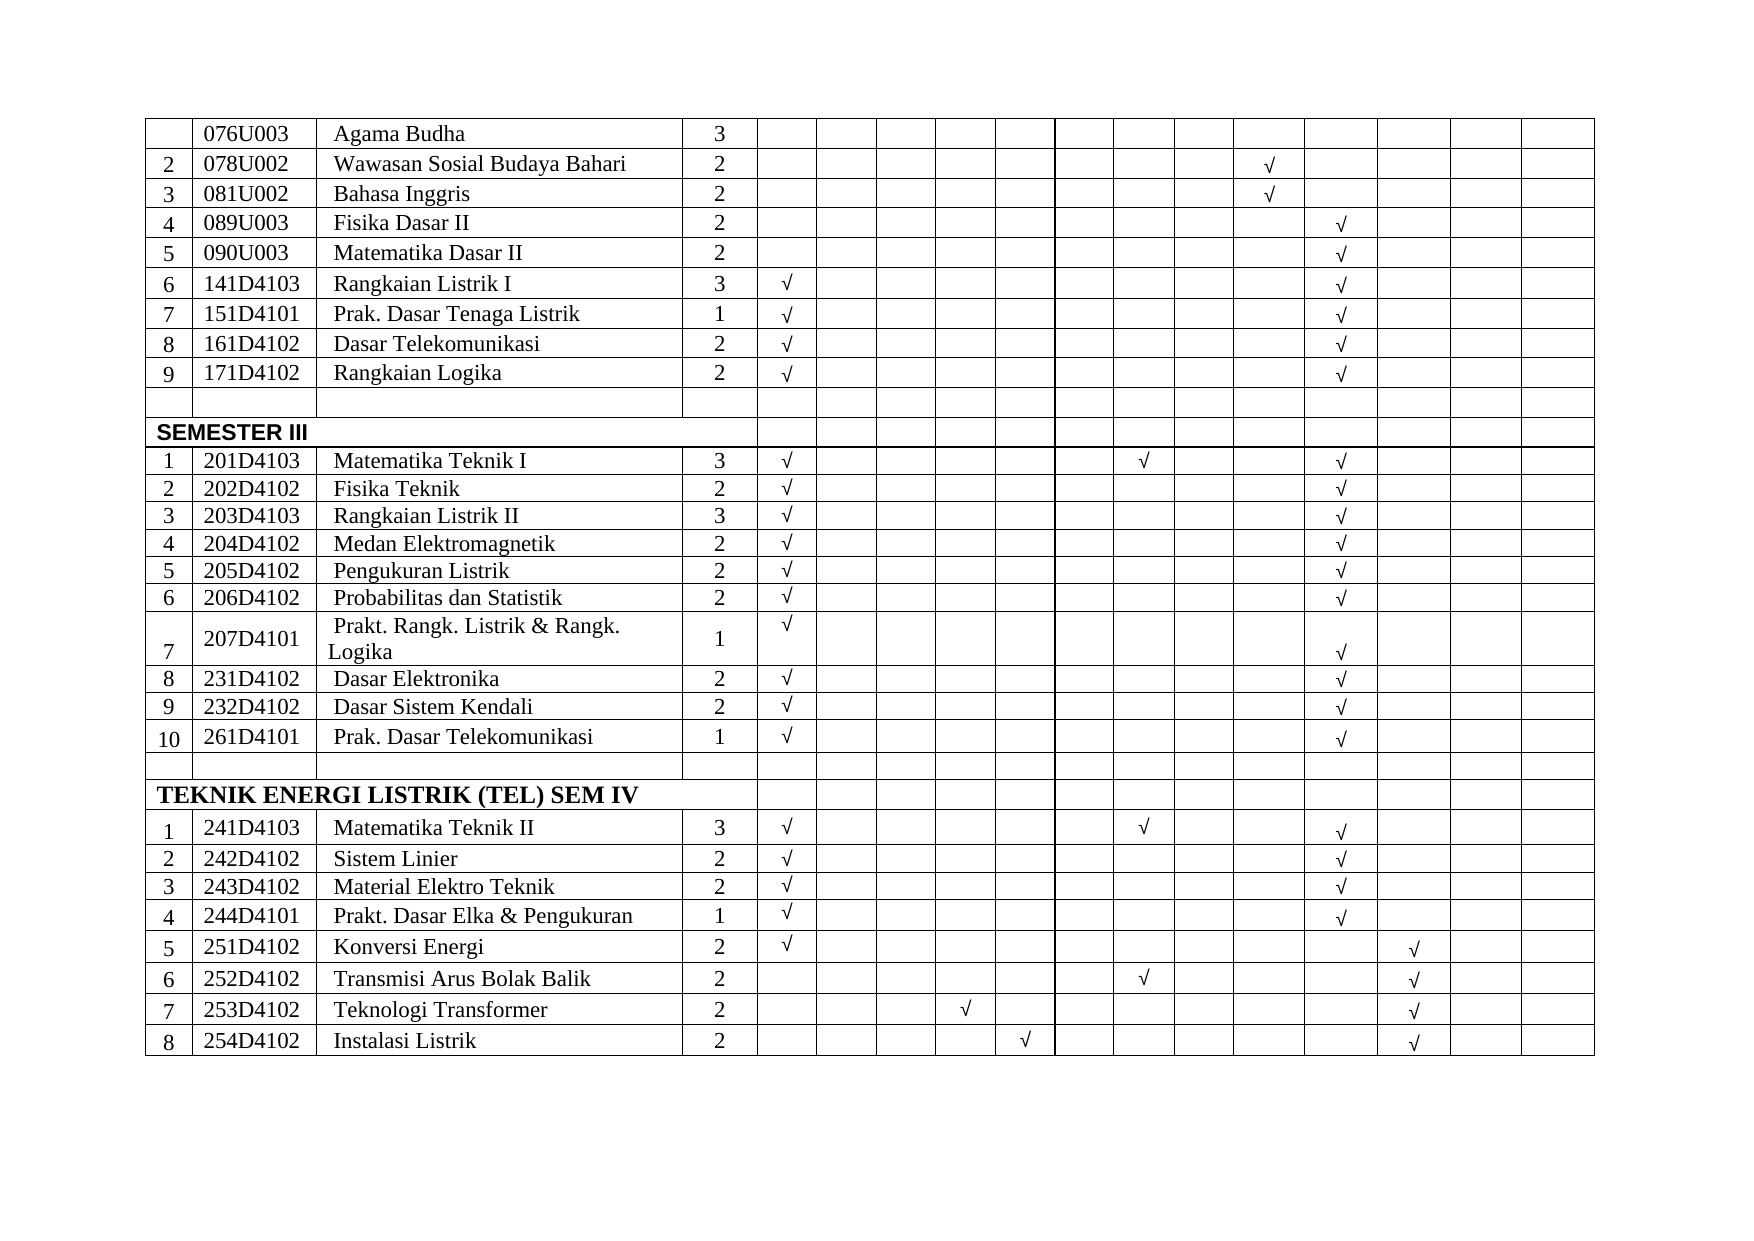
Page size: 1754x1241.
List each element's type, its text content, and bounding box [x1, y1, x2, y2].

table_cell [1114, 475, 1174, 501]
table_cell [936, 780, 995, 808]
table_cell √ [1378, 994, 1450, 1024]
table_cell [1522, 299, 1594, 328]
table_cell [1056, 502, 1113, 528]
table_cell [1175, 418, 1233, 446]
table_cell √ [758, 475, 816, 501]
table_cell [817, 299, 876, 328]
table_cell [1378, 612, 1450, 664]
table_cell [1522, 208, 1594, 237]
table_cell [817, 810, 876, 844]
table_cell [1451, 418, 1521, 446]
table_cell 232D4102 [193, 693, 316, 719]
table_cell [877, 612, 935, 664]
table_cell [1114, 557, 1174, 583]
table_cell [817, 268, 876, 298]
table_cell [1451, 931, 1521, 962]
table_cell Fisika Dasar II [317, 208, 682, 237]
table_cell 243D4102 [193, 873, 316, 899]
table_cell [1378, 693, 1450, 719]
table_cell [817, 502, 876, 528]
table_cell 241D4103 [193, 810, 316, 844]
table_cell [1056, 1025, 1113, 1055]
table_cell 231D4102 [193, 666, 316, 692]
table_cell [817, 530, 876, 556]
table_cell √ [758, 448, 816, 474]
table_cell [877, 502, 935, 528]
table_cell 202D4102 [193, 475, 316, 501]
table_cell [1451, 448, 1521, 474]
table_cell [1234, 557, 1304, 583]
table_cell [1114, 780, 1174, 808]
table_cell [1175, 780, 1233, 808]
table_cell [996, 238, 1054, 267]
table_cell √ [1305, 329, 1377, 357]
table_cell [936, 502, 995, 528]
table_cell [996, 780, 1054, 808]
table_cell [1378, 149, 1450, 178]
table_cell [1522, 448, 1594, 474]
table_cell [1056, 418, 1113, 446]
table_cell [817, 845, 876, 872]
table_cell [1175, 179, 1233, 207]
table_cell [1451, 900, 1521, 930]
table_cell [936, 299, 995, 328]
table_cell Transmisi Arus Bolak Balik [317, 963, 682, 993]
table_cell [996, 612, 1054, 664]
table_cell [1234, 693, 1304, 719]
table_cell [1451, 388, 1521, 417]
table_cell √ [1114, 448, 1174, 474]
table_cell Material Elektro Teknik [317, 873, 682, 899]
table_cell [1305, 931, 1377, 962]
table_cell [877, 1025, 935, 1055]
table_cell [1234, 530, 1304, 556]
table_cell [1175, 931, 1233, 962]
table_cell [1056, 720, 1113, 752]
table_cell [877, 810, 935, 844]
table_cell √ [1234, 179, 1304, 207]
table_cell [877, 873, 935, 899]
table_cell [1175, 149, 1233, 178]
table_cell [1175, 693, 1233, 719]
table_cell [1175, 845, 1233, 872]
table_cell SEMESTER III [146, 418, 757, 446]
table_cell [1234, 418, 1304, 446]
table_cell [1378, 358, 1450, 387]
table_cell [758, 208, 816, 237]
table_cell [1451, 994, 1521, 1024]
table_cell [1378, 845, 1450, 872]
table_cell [1305, 753, 1377, 779]
table_cell [1522, 845, 1594, 872]
table_cell √ [758, 502, 816, 528]
table_cell [1175, 720, 1233, 752]
table_cell [1114, 179, 1174, 207]
table_cell [1451, 810, 1521, 844]
table_cell [996, 179, 1054, 207]
table_cell [1522, 238, 1594, 267]
table_cell [1056, 780, 1113, 808]
table_cell 2 [683, 329, 757, 357]
table_cell [1451, 845, 1521, 872]
table_cell [1114, 753, 1174, 779]
table_cell [758, 1025, 816, 1055]
table_cell [936, 900, 995, 930]
table_cell [817, 388, 876, 417]
table_cell 204D4102 [193, 530, 316, 556]
table_cell 2 [683, 1025, 757, 1055]
table_cell [1056, 208, 1113, 237]
table_cell [758, 963, 816, 993]
table_cell 2 [683, 557, 757, 583]
table_cell Wawasan Sosial Budaya Bahari [317, 149, 682, 178]
table_cell [1451, 238, 1521, 267]
table_cell [1056, 475, 1113, 501]
table_cell [936, 268, 995, 298]
table_cell [996, 475, 1054, 501]
table_cell [1114, 502, 1174, 528]
table_cell [936, 1025, 995, 1055]
table_cell [1378, 720, 1450, 752]
table_cell [936, 612, 995, 664]
table_cell [1522, 119, 1594, 148]
table_cell 1 [146, 810, 192, 844]
table_cell [996, 448, 1054, 474]
table_cell [936, 119, 995, 148]
table_cell [1451, 268, 1521, 298]
table_cell [877, 900, 935, 930]
table_cell [1378, 268, 1450, 298]
table_cell [996, 753, 1054, 779]
table_cell [1114, 612, 1174, 664]
table_cell [817, 666, 876, 692]
table_cell [1114, 388, 1174, 417]
table_cell 3 [146, 179, 192, 207]
table_cell [1305, 1025, 1377, 1055]
table_cell 242D4102 [193, 845, 316, 872]
table_cell [1451, 358, 1521, 387]
table_cell Rangkaian Logika [317, 358, 682, 387]
table_cell [1378, 208, 1450, 237]
table_cell [1056, 900, 1113, 930]
table_cell 261D4101 [193, 720, 316, 752]
table_cell 10 [146, 720, 192, 752]
table_cell TEKNIK ENERGI LISTRIK (TEL) SEM IV [146, 780, 757, 808]
table_cell √ [758, 931, 816, 962]
table_cell Bahasa Inggris [317, 179, 682, 207]
table_cell 2 [683, 693, 757, 719]
table_cell [996, 557, 1054, 583]
table_cell [1522, 612, 1594, 664]
table_cell [758, 238, 816, 267]
table_cell [1305, 780, 1377, 808]
table_cell [1234, 448, 1304, 474]
table_cell [1522, 329, 1594, 357]
table_cell [996, 693, 1054, 719]
table_cell 8 [146, 666, 192, 692]
table_cell √ [758, 720, 816, 752]
table_cell Prak. Dasar Telekomunikasi [317, 720, 682, 752]
table_cell [996, 268, 1054, 298]
table_cell 8 [146, 329, 192, 357]
table_cell [1451, 584, 1521, 611]
table_cell [996, 329, 1054, 357]
table_cell [1175, 388, 1233, 417]
table_cell √ [758, 666, 816, 692]
table_cell [936, 931, 995, 962]
table_cell 244D4101 [193, 900, 316, 930]
table_cell [1114, 530, 1174, 556]
table_cell 2 [683, 358, 757, 387]
table_cell [936, 358, 995, 387]
table_cell [996, 418, 1054, 446]
table_cell [1234, 358, 1304, 387]
table_cell 2 [683, 149, 757, 178]
table_cell [877, 418, 935, 446]
table_cell [1378, 119, 1450, 148]
table_cell [1114, 208, 1174, 237]
table_cell [1175, 1025, 1233, 1055]
table_cell Matematika Teknik I [317, 448, 682, 474]
table_cell [1114, 931, 1174, 962]
table_cell [1451, 873, 1521, 899]
table_cell [1305, 179, 1377, 207]
table_cell [317, 753, 682, 779]
table_cell [1451, 557, 1521, 583]
table_cell [1175, 358, 1233, 387]
table_cell √ [1305, 720, 1377, 752]
table_cell 1 [683, 720, 757, 752]
table_cell √ [1234, 149, 1304, 178]
table_cell Dasar Telekomunikasi [317, 329, 682, 357]
table_cell [1056, 530, 1113, 556]
table_cell [1378, 873, 1450, 899]
table_cell [877, 448, 935, 474]
table_cell √ [758, 557, 816, 583]
table_cell [1234, 720, 1304, 752]
table_cell [877, 780, 935, 808]
table_cell 5 [146, 238, 192, 267]
table_cell 4 [146, 900, 192, 930]
table_cell [877, 720, 935, 752]
table_cell [996, 388, 1054, 417]
table_cell [1114, 149, 1174, 178]
table_cell [1114, 720, 1174, 752]
table_cell [1378, 448, 1450, 474]
table_cell [1056, 557, 1113, 583]
table_cell [877, 238, 935, 267]
table_cell [1175, 666, 1233, 692]
table_cell √ [1305, 693, 1377, 719]
table_cell [996, 584, 1054, 611]
table_cell [146, 119, 192, 148]
table_cell [996, 720, 1054, 752]
table_cell [1522, 502, 1594, 528]
table_cell [936, 845, 995, 872]
table_cell [1234, 208, 1304, 237]
table_cell [936, 238, 995, 267]
table_cell Konversi Energi [317, 931, 682, 962]
table_cell [817, 448, 876, 474]
table_cell √ [1305, 208, 1377, 237]
table_cell [996, 810, 1054, 844]
table_cell [996, 931, 1054, 962]
table_cell [1056, 666, 1113, 692]
table_cell [758, 179, 816, 207]
table_cell [936, 557, 995, 583]
table_cell [1175, 994, 1233, 1024]
table_cell [996, 358, 1054, 387]
table_cell [1522, 557, 1594, 583]
table_cell [936, 873, 995, 899]
table_cell [1378, 753, 1450, 779]
table_cell [1451, 612, 1521, 664]
table_cell [936, 666, 995, 692]
table_cell Rangkaian Listrik I [317, 268, 682, 298]
table_cell [1451, 963, 1521, 993]
table_cell 2 [683, 208, 757, 237]
table_cell [1234, 119, 1304, 148]
table_cell [936, 388, 995, 417]
table_cell [1522, 963, 1594, 993]
table_cell 5 [146, 931, 192, 962]
table_cell [1522, 720, 1594, 752]
table_cell 1 [146, 448, 192, 474]
table_cell [1522, 994, 1594, 1024]
table_cell Sistem Linier [317, 845, 682, 872]
table_cell 3 [683, 502, 757, 528]
table_cell √ [1378, 1025, 1450, 1055]
table_cell [1378, 238, 1450, 267]
table_cell [1522, 358, 1594, 387]
table_cell [193, 753, 316, 779]
table_cell [1056, 612, 1113, 664]
table_cell [1175, 268, 1233, 298]
table_cell [936, 418, 995, 446]
table_cell [1056, 179, 1113, 207]
table_cell 090U003 [193, 238, 316, 267]
table_cell √ [1305, 268, 1377, 298]
table_cell [1522, 693, 1594, 719]
table_cell [877, 994, 935, 1024]
table_cell [1234, 299, 1304, 328]
table_cell [1175, 963, 1233, 993]
table_cell [1522, 753, 1594, 779]
table_cell Instalasi Listrik [317, 1025, 682, 1055]
table_cell [877, 268, 935, 298]
table_cell √ [758, 268, 816, 298]
table_cell √ [1114, 810, 1174, 844]
table_cell [936, 693, 995, 719]
table_cell Prakt. Dasar Elka & Pengukuran [317, 900, 682, 930]
table_cell 5 [146, 557, 192, 583]
table_cell √ [1305, 358, 1377, 387]
table_cell [1234, 900, 1304, 930]
table_cell √ [758, 845, 816, 872]
table_cell [817, 931, 876, 962]
table_cell 2 [146, 475, 192, 501]
table_cell [1234, 873, 1304, 899]
table_cell [146, 388, 192, 417]
table_cell 2 [683, 873, 757, 899]
table_cell [1522, 268, 1594, 298]
table_cell [936, 448, 995, 474]
table_cell [1234, 612, 1304, 664]
table_cell [1234, 963, 1304, 993]
table_cell [1451, 720, 1521, 752]
table_cell [877, 666, 935, 692]
table_cell 2 [683, 530, 757, 556]
table_cell 9 [146, 358, 192, 387]
table_cell [1234, 931, 1304, 962]
table_cell √ [758, 810, 816, 844]
table_cell Agama Budha [317, 119, 682, 148]
table_cell [1234, 780, 1304, 808]
table_cell [817, 418, 876, 446]
table_cell [1234, 666, 1304, 692]
table_cell √ [758, 358, 816, 387]
table_cell [936, 963, 995, 993]
table_cell [817, 873, 876, 899]
table_cell [1305, 388, 1377, 417]
table_cell 9 [146, 693, 192, 719]
table_cell [1451, 179, 1521, 207]
table_cell 253D4102 [193, 994, 316, 1024]
table_cell [936, 720, 995, 752]
table_cell [1522, 873, 1594, 899]
table_cell [1522, 584, 1594, 611]
table_cell [817, 753, 876, 779]
table_cell [1378, 584, 1450, 611]
table_cell [1378, 299, 1450, 328]
table_cell Matematika Teknik II [317, 810, 682, 844]
table_cell 2 [683, 931, 757, 962]
table_cell [1451, 502, 1521, 528]
table_cell 2 [683, 963, 757, 993]
table_cell [1056, 810, 1113, 844]
table_cell [817, 119, 876, 148]
table_cell [936, 530, 995, 556]
table_cell [1114, 329, 1174, 357]
table_cell [1378, 780, 1450, 808]
table_cell [1114, 268, 1174, 298]
table_cell [1378, 810, 1450, 844]
table_cell [1175, 502, 1233, 528]
table_cell [1175, 873, 1233, 899]
table_cell [1378, 557, 1450, 583]
table_cell [877, 753, 935, 779]
table_cell √ [1305, 810, 1377, 844]
table_cell 161D4102 [193, 329, 316, 357]
table_cell [936, 179, 995, 207]
table_cell [1175, 299, 1233, 328]
table_cell [1175, 584, 1233, 611]
table_cell 3 [683, 810, 757, 844]
table_cell √ [1305, 448, 1377, 474]
table_cell [1056, 963, 1113, 993]
table_cell [1378, 388, 1450, 417]
table_cell [758, 753, 816, 779]
table_cell √ [1378, 931, 1450, 962]
table_cell [1234, 238, 1304, 267]
table_cell [817, 358, 876, 387]
table_cell [683, 753, 757, 779]
table_cell [877, 963, 935, 993]
table_cell [1234, 1025, 1304, 1055]
table_cell [817, 584, 876, 611]
table_cell √ [1305, 502, 1377, 528]
table_cell [1175, 448, 1233, 474]
table_cell [996, 900, 1054, 930]
table_cell [996, 873, 1054, 899]
table_cell [1056, 268, 1113, 298]
table_cell [936, 475, 995, 501]
table_cell [996, 299, 1054, 328]
table_cell [1522, 388, 1594, 417]
table_cell [1056, 358, 1113, 387]
table_cell 201D4103 [193, 448, 316, 474]
table_cell [1056, 119, 1113, 148]
table_cell Probabilitas dan Statistik [317, 584, 682, 611]
table_cell [758, 119, 816, 148]
table_cell 141D4103 [193, 268, 316, 298]
table_cell √ [758, 530, 816, 556]
table_cell [1451, 299, 1521, 328]
table_cell 206D4102 [193, 584, 316, 611]
table_cell [317, 388, 682, 417]
table_cell 4 [146, 530, 192, 556]
table_cell [758, 780, 816, 808]
table_cell 2 [683, 666, 757, 692]
table_cell √ [758, 900, 816, 930]
table_cell [1378, 418, 1450, 446]
table_cell 7 [146, 994, 192, 1024]
table_cell [817, 612, 876, 664]
table_cell √ [1305, 666, 1377, 692]
table_cell √ [1305, 900, 1377, 930]
table_cell [1451, 329, 1521, 357]
table_cell [1114, 693, 1174, 719]
table_cell Medan Elektromagnetik [317, 530, 682, 556]
table_cell 171D4102 [193, 358, 316, 387]
table_cell [1378, 530, 1450, 556]
table_cell [1114, 358, 1174, 387]
table_cell [1056, 584, 1113, 611]
table_cell Prak. Dasar Tenaga Listrik [317, 299, 682, 328]
table_cell √ [1114, 963, 1174, 993]
table_cell √ [1305, 475, 1377, 501]
table_cell [1175, 238, 1233, 267]
table_cell 089U003 [193, 208, 316, 237]
table_cell [817, 780, 876, 808]
table_cell [877, 584, 935, 611]
table_cell [817, 1025, 876, 1055]
table_cell √ [1305, 299, 1377, 328]
table_cell [1522, 900, 1594, 930]
table_cell 081U002 [193, 179, 316, 207]
table_cell [1451, 1025, 1521, 1055]
table_cell [1378, 475, 1450, 501]
table_cell [877, 845, 935, 872]
table_cell [1522, 780, 1594, 808]
table_cell [1234, 388, 1304, 417]
table_cell 3 [683, 448, 757, 474]
table_cell [1056, 873, 1113, 899]
table_cell 3 [683, 119, 757, 148]
table_cell [1451, 780, 1521, 808]
table_cell [1234, 584, 1304, 611]
table_cell [1056, 693, 1113, 719]
table_cell [1056, 448, 1113, 474]
table_cell [1114, 900, 1174, 930]
table_cell [936, 329, 995, 357]
table_cell [1305, 418, 1377, 446]
table_cell √ [1305, 530, 1377, 556]
table_cell Prakt. Rangk. Listrik & Rangk. Logika [317, 612, 682, 664]
table_cell [1175, 612, 1233, 664]
table_cell [936, 208, 995, 237]
table_cell [1451, 208, 1521, 237]
table_cell [1056, 238, 1113, 267]
table_cell √ [758, 584, 816, 611]
table_cell 2 [683, 845, 757, 872]
table_cell [1114, 1025, 1174, 1055]
table_cell [996, 845, 1054, 872]
table_cell [1114, 994, 1174, 1024]
table_cell [758, 149, 816, 178]
table_cell [1234, 810, 1304, 844]
table_cell [1114, 238, 1174, 267]
table_cell [877, 557, 935, 583]
table_cell 3 [683, 268, 757, 298]
table_cell [817, 208, 876, 237]
table_cell [1378, 900, 1450, 930]
table_cell √ [1305, 584, 1377, 611]
table_cell √ [936, 994, 995, 1024]
table_cell [1378, 179, 1450, 207]
table_cell [817, 329, 876, 357]
table_cell 2 [683, 584, 757, 611]
table_cell [1175, 900, 1233, 930]
table_cell [877, 179, 935, 207]
table_cell [1056, 299, 1113, 328]
table_cell 207D4101 [193, 612, 316, 664]
table_cell [817, 149, 876, 178]
table_cell 252D4102 [193, 963, 316, 993]
table_cell [193, 388, 316, 417]
table_cell [1114, 418, 1174, 446]
table_cell √ [758, 693, 816, 719]
table_cell Matematika Dasar II [317, 238, 682, 267]
table_cell [1522, 179, 1594, 207]
table_cell [1234, 994, 1304, 1024]
table_cell [1175, 810, 1233, 844]
table_cell [817, 475, 876, 501]
table_cell √ [758, 873, 816, 899]
table_cell [1175, 557, 1233, 583]
table_cell 254D4102 [193, 1025, 316, 1055]
table_cell [1175, 530, 1233, 556]
table_cell 8 [146, 1025, 192, 1055]
table_cell [817, 720, 876, 752]
table_cell [1056, 931, 1113, 962]
table_cell [1056, 994, 1113, 1024]
table_cell [996, 994, 1054, 1024]
table_cell [1234, 753, 1304, 779]
table_cell 2 [683, 238, 757, 267]
table_cell 6 [146, 584, 192, 611]
table_cell [936, 753, 995, 779]
table_cell 2 [683, 475, 757, 501]
table_cell [877, 119, 935, 148]
table_cell [1114, 873, 1174, 899]
table_cell [1234, 502, 1304, 528]
table_cell [996, 666, 1054, 692]
table_cell [936, 810, 995, 844]
table_cell [758, 994, 816, 1024]
table_cell [936, 584, 995, 611]
table_cell 1 [683, 612, 757, 664]
table_cell [877, 149, 935, 178]
table_cell [1056, 753, 1113, 779]
table_cell [817, 693, 876, 719]
table_cell √ [1305, 238, 1377, 267]
table_cell 1 [683, 900, 757, 930]
table_cell [1234, 475, 1304, 501]
table_cell [1305, 119, 1377, 148]
table_cell [683, 388, 757, 417]
table_cell 2 [146, 845, 192, 872]
table_cell [1522, 666, 1594, 692]
table_cell [146, 753, 192, 779]
table_cell [1378, 329, 1450, 357]
table_cell [996, 530, 1054, 556]
table_cell [1114, 845, 1174, 872]
table_cell [758, 418, 816, 446]
table_cell [1378, 666, 1450, 692]
table_cell [877, 358, 935, 387]
table_cell [1305, 994, 1377, 1024]
table_cell [1175, 208, 1233, 237]
table_cell [1451, 530, 1521, 556]
table_cell Pengukuran Listrik [317, 557, 682, 583]
table_cell [1522, 149, 1594, 178]
table_cell [1175, 475, 1233, 501]
table_cell 4 [146, 208, 192, 237]
table_cell [817, 900, 876, 930]
table_cell [1234, 268, 1304, 298]
table_cell 2 [683, 994, 757, 1024]
table_cell [1522, 1025, 1594, 1055]
table_cell 7 [146, 612, 192, 664]
table_cell √ [1378, 963, 1450, 993]
table_cell 078U002 [193, 149, 316, 178]
table_cell [1056, 845, 1113, 872]
table_cell 151D4101 [193, 299, 316, 328]
table_cell Teknologi Transformer [317, 994, 682, 1024]
table_cell √ [996, 1025, 1054, 1055]
table_cell [996, 208, 1054, 237]
table_cell [1114, 299, 1174, 328]
table_cell [1175, 329, 1233, 357]
table_cell [1522, 418, 1594, 446]
table_cell 076U003 [193, 119, 316, 148]
table_cell [1451, 475, 1521, 501]
table_cell [877, 299, 935, 328]
table_cell [1451, 149, 1521, 178]
table_cell Fisika Teknik [317, 475, 682, 501]
table_cell 205D4102 [193, 557, 316, 583]
table_cell [1378, 502, 1450, 528]
table_cell [1451, 753, 1521, 779]
table_cell [1522, 810, 1594, 844]
table_cell 251D4102 [193, 931, 316, 962]
table_cell [1114, 666, 1174, 692]
table_cell [877, 530, 935, 556]
table_cell [877, 329, 935, 357]
table_cell [1114, 119, 1174, 148]
table_cell [817, 963, 876, 993]
table_cell [1056, 149, 1113, 178]
table_cell √ [758, 329, 816, 357]
table_cell [1451, 119, 1521, 148]
table_cell [996, 119, 1054, 148]
table_cell [877, 693, 935, 719]
table_cell [758, 388, 816, 417]
table_cell [1522, 931, 1594, 962]
table_cell [1175, 753, 1233, 779]
table_cell [877, 931, 935, 962]
table_cell [1522, 475, 1594, 501]
table_cell [817, 557, 876, 583]
table_cell [1234, 845, 1304, 872]
table_cell [1305, 963, 1377, 993]
table_cell √ [758, 612, 816, 664]
table_cell [1114, 584, 1174, 611]
table_cell [1522, 530, 1594, 556]
table_cell [817, 994, 876, 1024]
table_cell [817, 179, 876, 207]
table_cell 6 [146, 268, 192, 298]
table_cell [1305, 149, 1377, 178]
table_cell 203D4103 [193, 502, 316, 528]
table_cell [1056, 329, 1113, 357]
table_cell 2 [683, 179, 757, 207]
table_cell √ [1305, 845, 1377, 872]
table_cell Dasar Sistem Kendali [317, 693, 682, 719]
table_cell [1056, 388, 1113, 417]
table_cell [996, 149, 1054, 178]
table_cell [1451, 666, 1521, 692]
table_cell 7 [146, 299, 192, 328]
table_cell √ [758, 299, 816, 328]
table_cell [1451, 693, 1521, 719]
table_cell [1175, 119, 1233, 148]
table_cell 2 [146, 149, 192, 178]
table_cell [877, 388, 935, 417]
table_cell Rangkaian Listrik II [317, 502, 682, 528]
table_cell [936, 149, 995, 178]
table_cell √ [1305, 612, 1377, 664]
table_cell √ [1305, 873, 1377, 899]
table_cell 3 [146, 502, 192, 528]
table_cell [996, 963, 1054, 993]
table_cell 1 [683, 299, 757, 328]
table_cell [877, 208, 935, 237]
table_cell 3 [146, 873, 192, 899]
table_cell √ [1305, 557, 1377, 583]
table_cell Dasar Elektronika [317, 666, 682, 692]
table_cell [1234, 329, 1304, 357]
table_cell [817, 238, 876, 267]
table_cell [877, 475, 935, 501]
table_cell 6 [146, 963, 192, 993]
table_cell [996, 502, 1054, 528]
